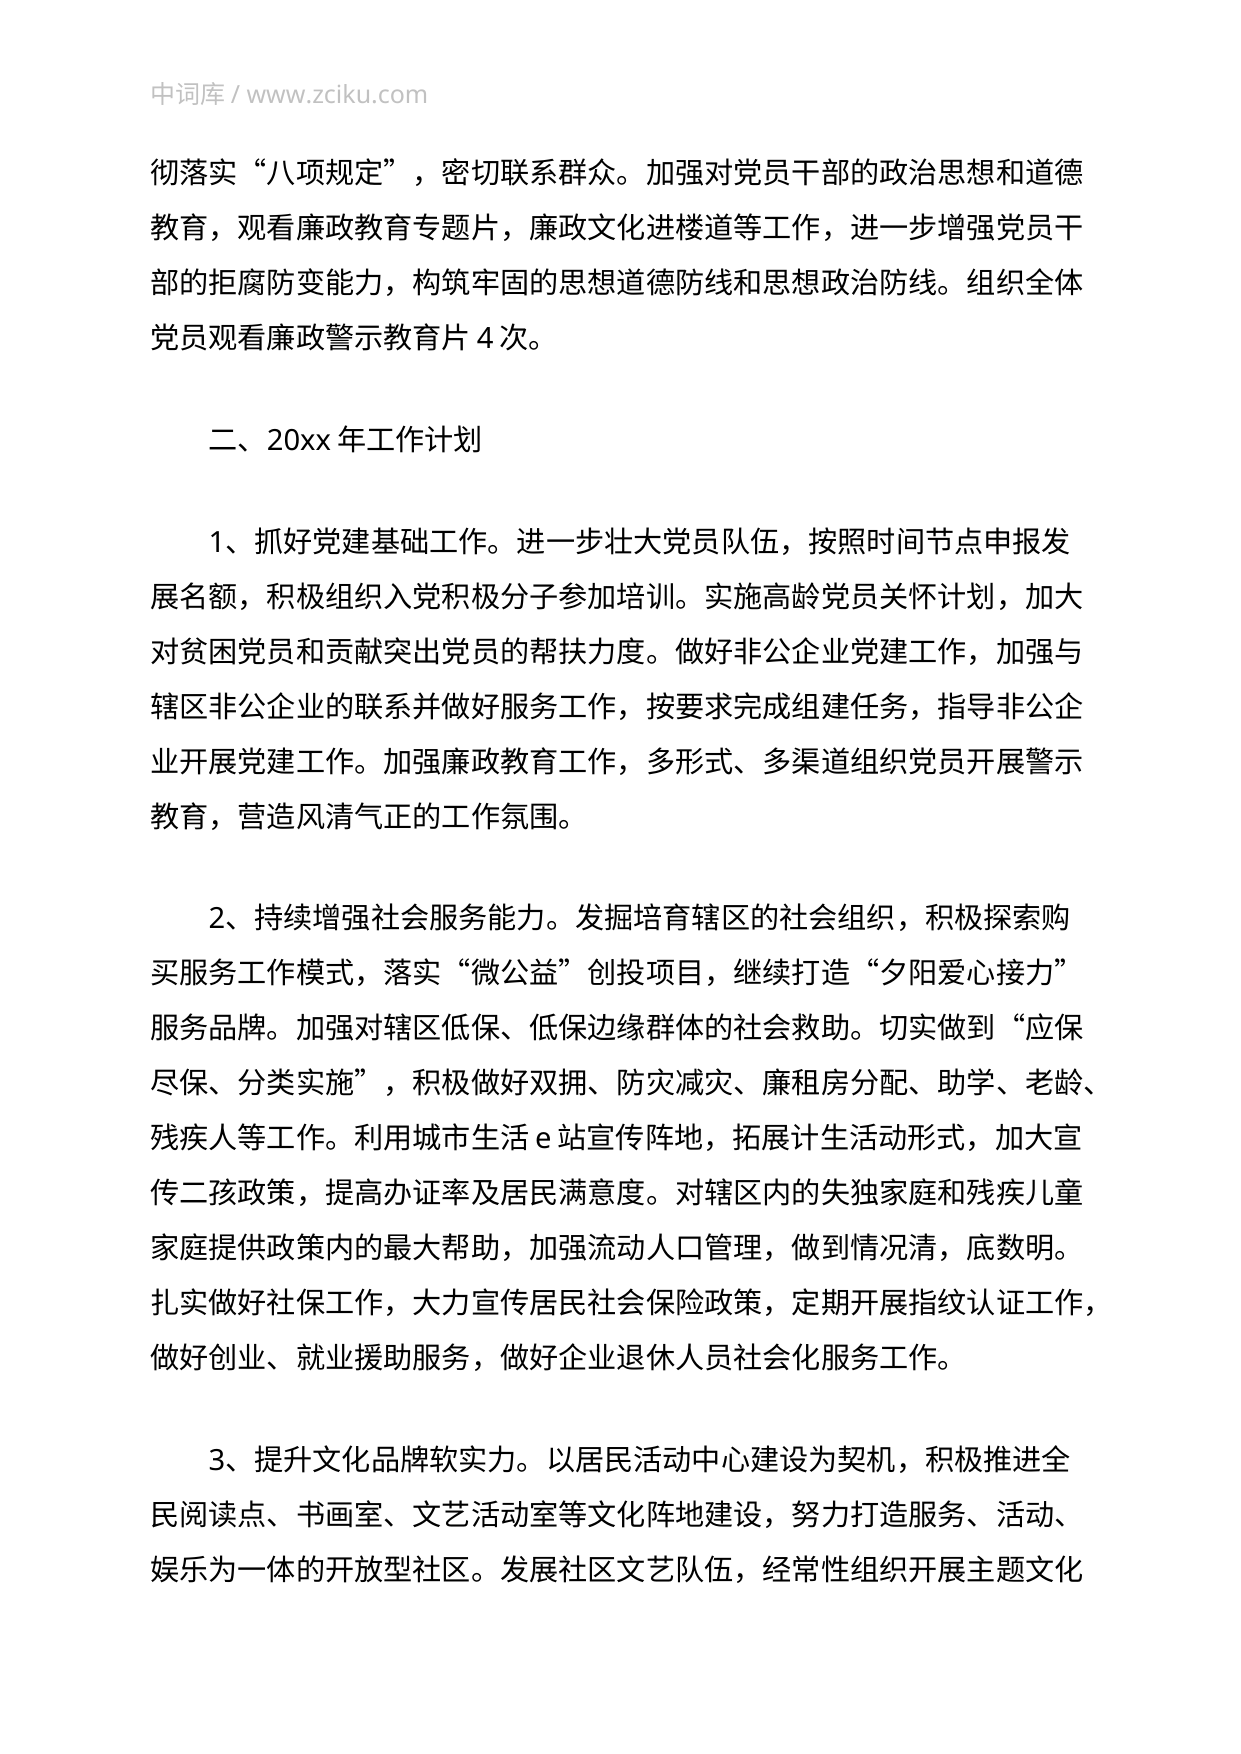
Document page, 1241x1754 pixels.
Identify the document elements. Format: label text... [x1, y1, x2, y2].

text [150, 1436, 1090, 1588]
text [150, 150, 1090, 357]
text 二、20xx年工作计划 [150, 417, 1090, 459]
text 1、抓好党建基础工作。进一步壮大党员队伍，按照时间节点申报发展名额，积极组织入党积极分子参加培训。实施高龄党员关怀计划，加大对贫困党员和贡献突出党员的帮扶力度。做好非公企业党建工作，加强与辖区非公企业的联系并做好服务工作，按要求完成组建任务，指导非公企业开展党建工作。加强廉政教育工作，多形式、多渠道组织党员开展警示教育，营造风清气正的工作氛围。 [150, 519, 1090, 836]
text 2、持续增强社会服务能力。发掘培育辖区的社会组织，积极探索购买服务工作模式，落实“微公益”创投项目，继续打造“夕阳爱心接力”服务品牌。加强对辖区低保、低保边缘群体的社会救助。切实做到“应保尽保、分类实施”，积极做好双拥、防灾减灾、廉租房分配、助学、老龄、残疾人等工作。利用城市生活e站宣传阵地，拓展计生活动形式，加大宣传二孩政策，提高办证率及居民满意度。对辖区内的失独家庭和残疾儿童家庭提供政策内的最大帮助，加强流动人口管理，做到情况清，底数明。扎实做好社保工作，大力宣传居民社会保险政策，定期开展指纹认证工作，做好创业、就业援助服务，做好企业退休人员社会化服务工作。 [150, 895, 1090, 1377]
